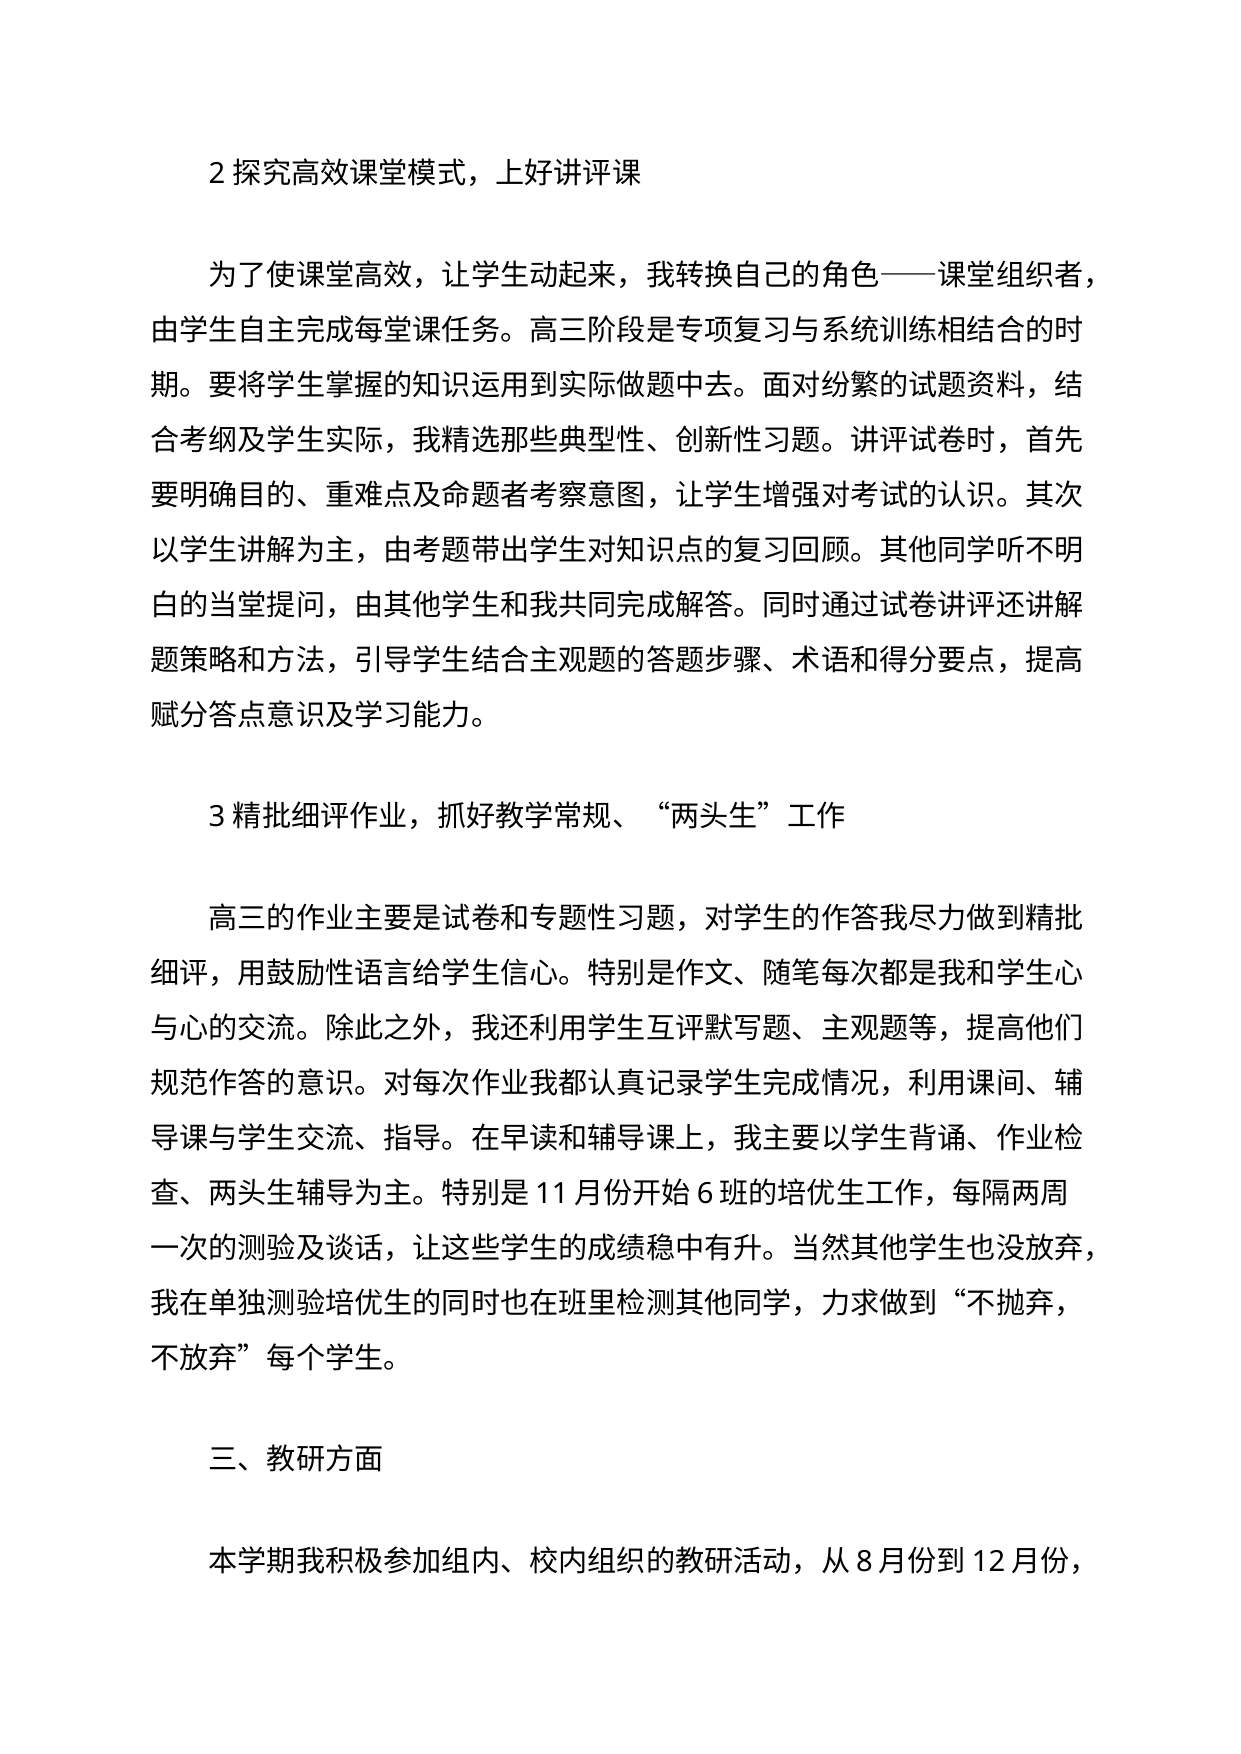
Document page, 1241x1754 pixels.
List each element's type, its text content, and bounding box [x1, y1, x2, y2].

text 3 精批细评作业，抓好教学常规、“两头生”工作 [150, 793, 1090, 835]
text 高三的作业主要是试卷和专题性习题，对学生的作答我尽力做到精批细评，用鼓励性语言给学生信心。特别是作文、随笔每次都是我和学生心与心的交流。除此之外，我还利用学生互评默写题、主观题等，提高他们规范作答的意识。对每次作业我都认真记录学生完成情况，利用课间、辅导课与学生交流、指导。在早读和辅导课上，我主要以学生背诵、作业检查、两头生辅导为主。特别是11月份开始6班的培优生工作，每隔两周一次的测验及谈话，让这些学生的成绩稳中有升。当然其他学生也没放弃，我在单独测验培优生的同时也在班里检测其他同学，力求做到“不抛弃，不放弃”每个学生。 [150, 895, 1090, 1376]
text 三、教研方面 [150, 1436, 1090, 1478]
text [150, 1538, 1090, 1580]
text 2 探究高效课堂模式，上好讲评课 [150, 150, 1090, 192]
text 为了使课堂高效，让学生动起来，我转换自己的角色——课堂组织者，由学生自主完成每堂课任务。高三阶段是专项复习与系统训练相结合的时期。要将学生掌握的知识运用到实际做题中去。面对纷繁的试题资料，结合考纲及学生实际，我精选那些典型性、创新性习题。讲评试卷时，首先要明确目的、重难点及命题者考察意图，让学生增强对考试的认识。其次以学生讲解为主，由考题带出学生对知识点的复习回顾。其他同学听不明白的当堂提问，由其他学生和我共同完成解答。同时通过试卷讲评还讲解题策略和方法，引导学生结合主观题的答题步骤、术语和得分要点，提高赋分答点意识及学习能力。 [150, 252, 1090, 733]
